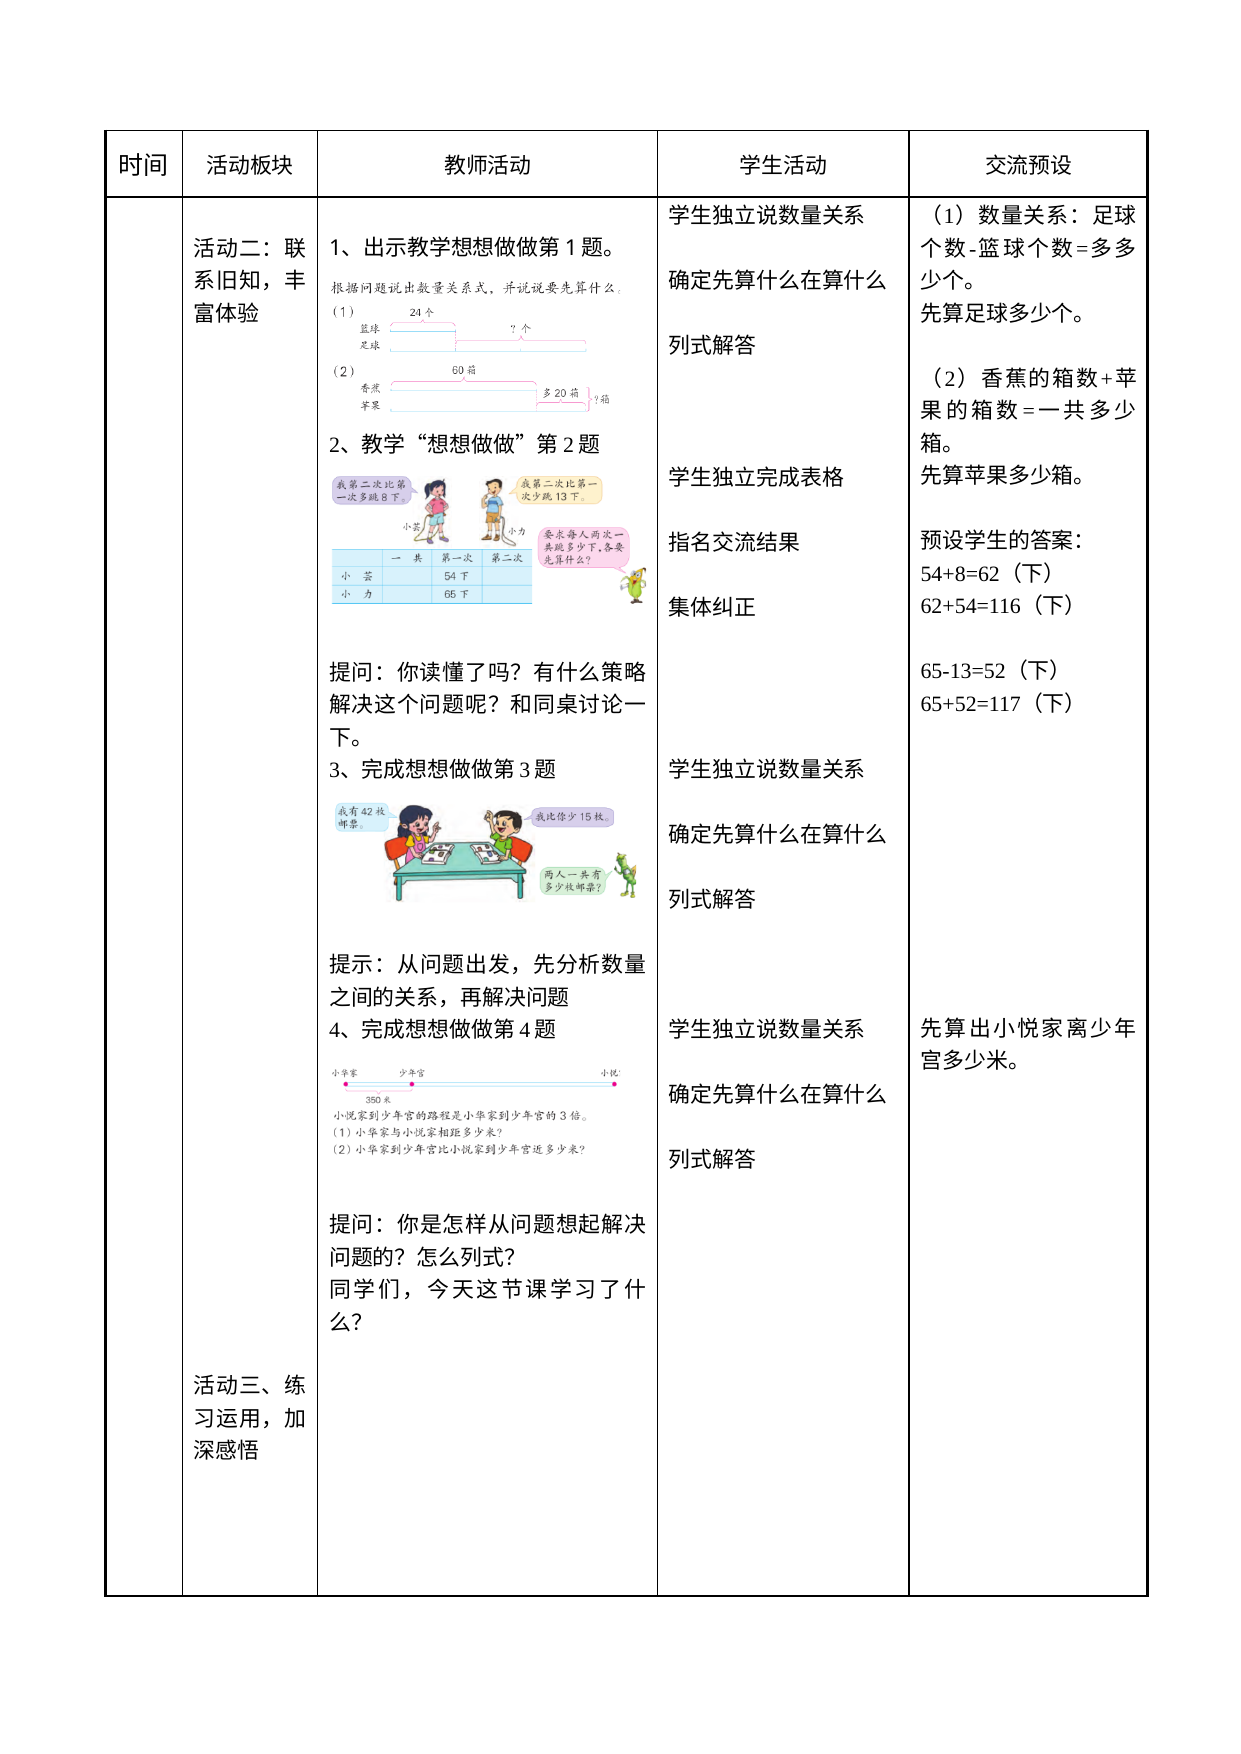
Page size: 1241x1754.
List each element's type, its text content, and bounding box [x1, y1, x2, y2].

table_cell [107, 198, 182, 1595]
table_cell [318, 425, 657, 1595]
table_cell 交流预设 [910, 131, 1146, 196]
table_cell 学生独立说数量关系 确定先算什么在算什么 列式解答 [658, 198, 908, 425]
table_cell 学生活动 [658, 131, 908, 196]
table_cell （1）数量关系：足球个数-篮球个数=多多少个。 先算足球多少个。 （2）香蕉的箱数+苹果的箱数=一共多少箱。 先算苹果多少箱。 预设学生的答案： 54+8=62（下） 62+54=116（下） 65-13=52（下） 65+52=117（下） 先算出小悦家离少年宫多少米。 [910, 198, 1146, 1595]
table_cell 教师活动 [318, 131, 657, 196]
picture [328, 274, 621, 414]
table_cell 时间 [107, 131, 182, 196]
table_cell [658, 425, 908, 1595]
table_cell 活动二：联系旧知，丰富体验 活动三、练习运用，加深感悟 四、全课总结，提升认识 [183, 198, 317, 1595]
picture [328, 1060, 621, 1158]
picture [328, 793, 637, 905]
table_cell 1、出示教学想想做做第1题。 [318, 198, 657, 425]
picture [328, 470, 647, 611]
table_cell 活动板块 [183, 131, 317, 196]
